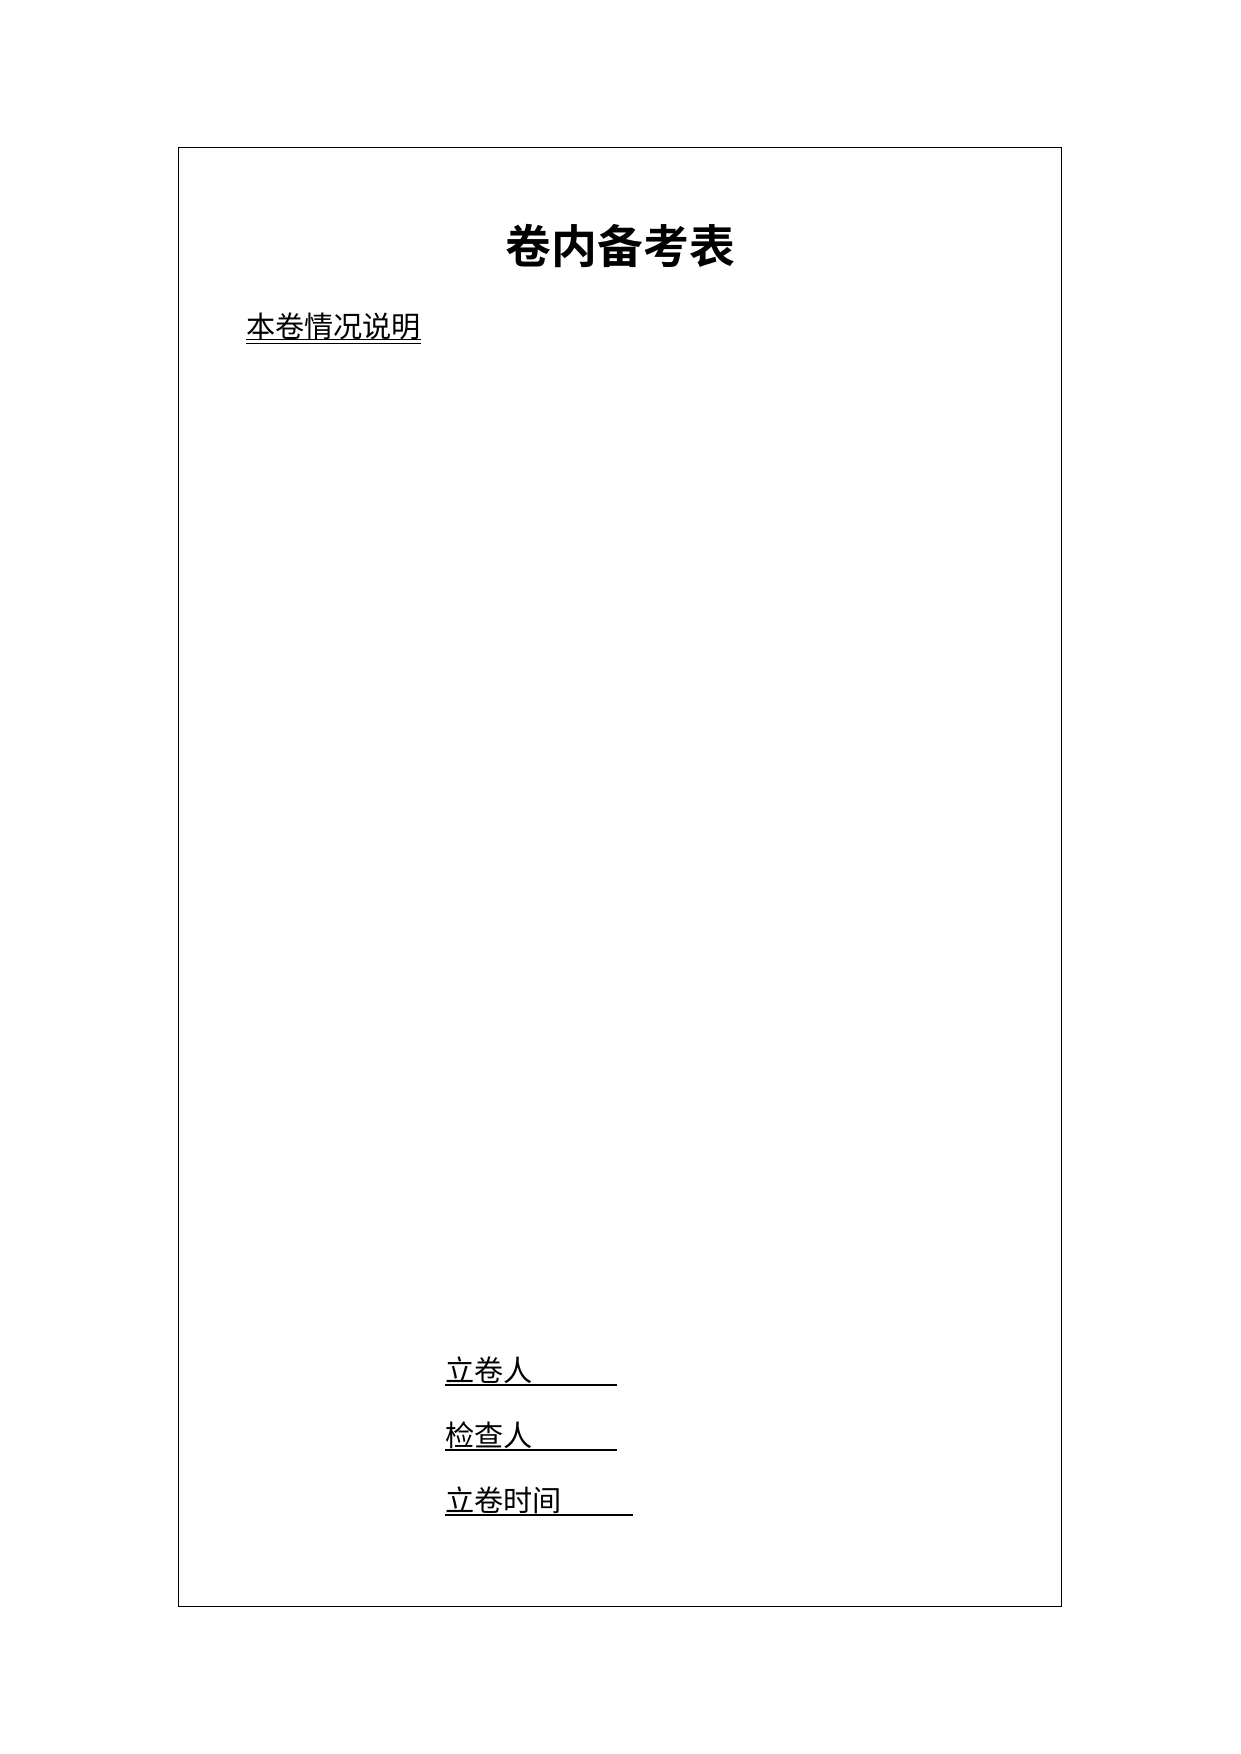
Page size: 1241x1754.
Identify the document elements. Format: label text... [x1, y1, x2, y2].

text 卷内备考表 [187, 194, 1053, 292]
text 立卷时间 [187, 1466, 1053, 1531]
text 本卷情况说明 [187, 292, 1053, 357]
text 检查人 [187, 1401, 1053, 1466]
text 立卷人 [187, 1336, 1053, 1401]
